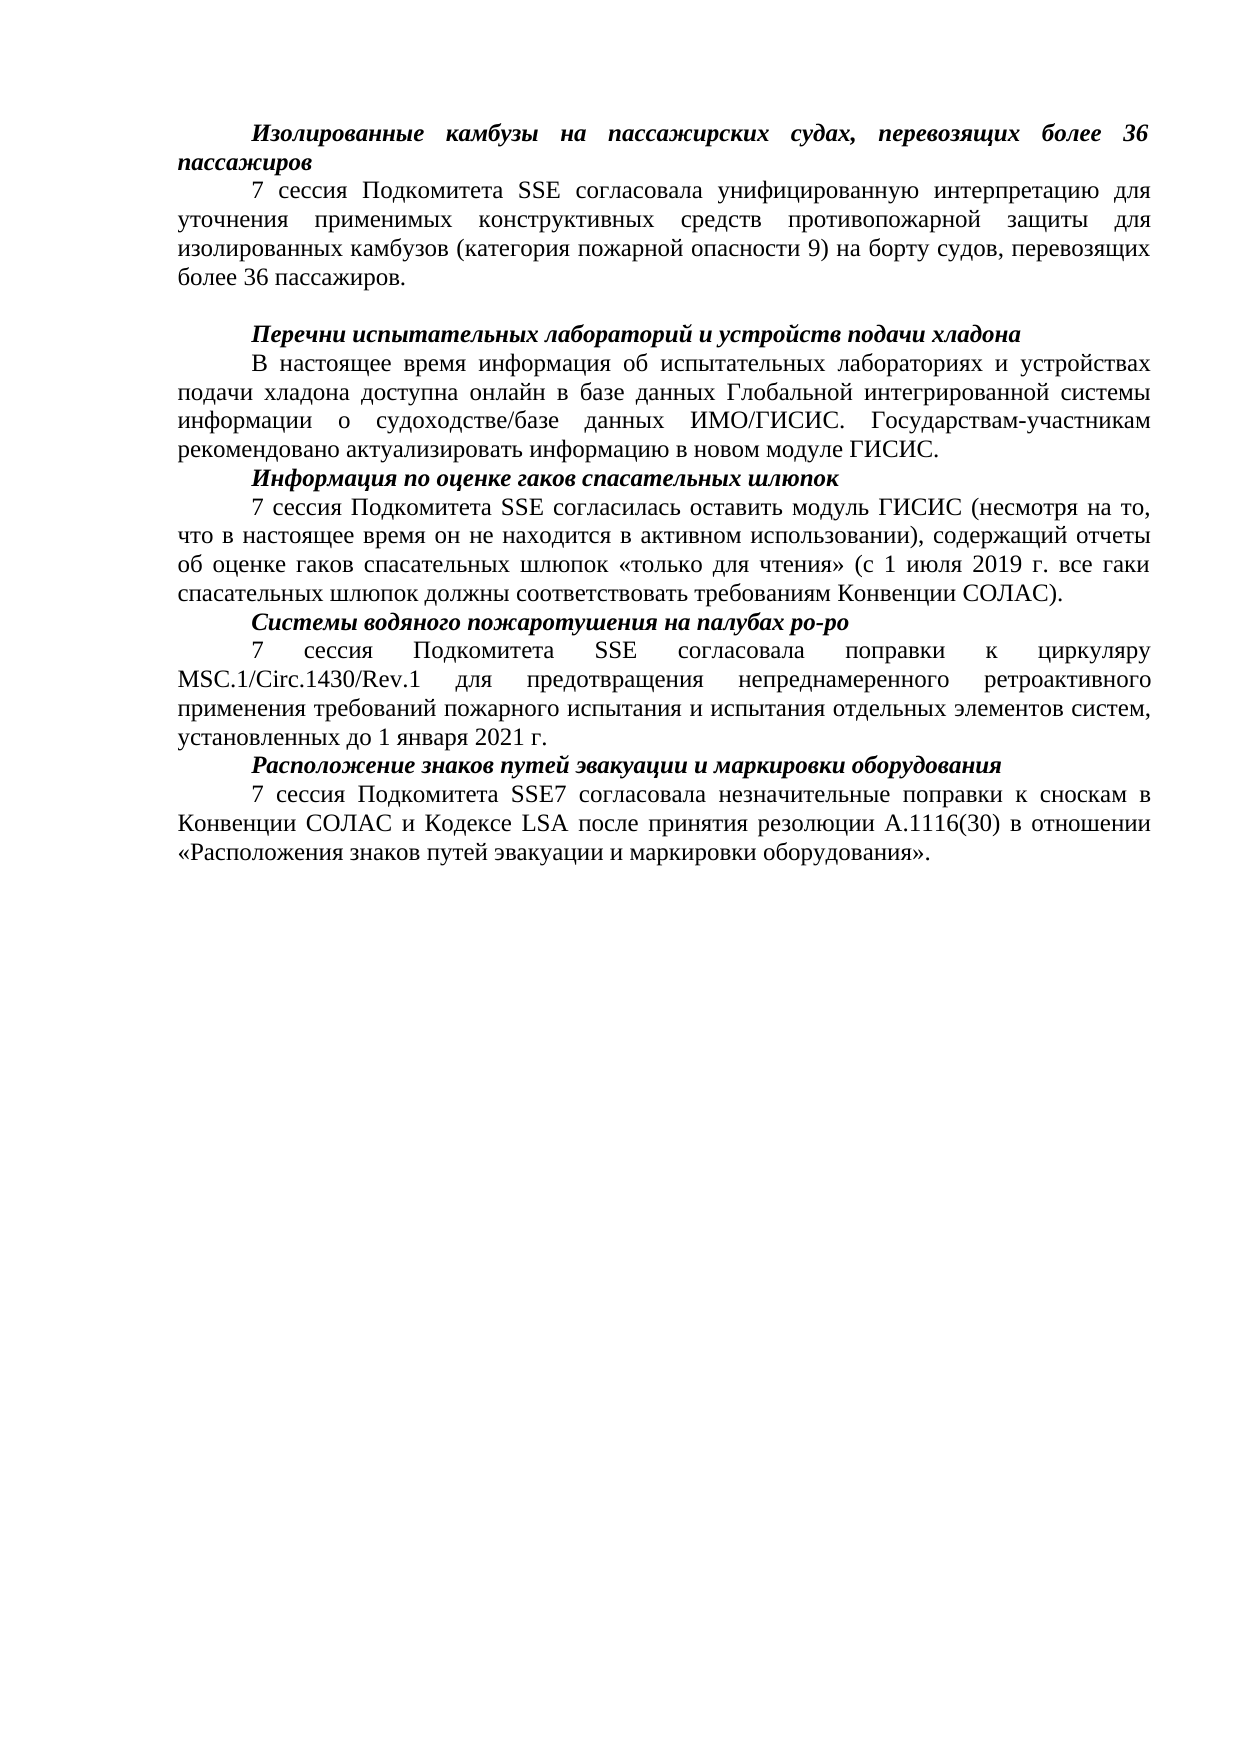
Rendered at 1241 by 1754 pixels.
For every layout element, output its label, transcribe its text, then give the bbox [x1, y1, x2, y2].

text 7 сессия Подкомитета SSE согласовала поправки к циркуляру MSC.1/Circ.1430/Rev.1 для предотвращения непреднамеренного ретроактивного применения требований пожарного испытания и испытания отдельных элементов систем, установленных до 1 января 2021 г. [177, 636, 1152, 751]
text Расположение знаков путей эвакуации и маркировки оборудования [177, 751, 1152, 779]
text Системы водяного пожаротушения на палубах ро-ро [177, 607, 1152, 636]
text Информация по оценке гаков спасательных шлюпок [177, 463, 1152, 492]
text 7 сессия Подкомитета SSE согласилась оставить модуль ГИСИС (несмотря на то, что в настоящее время он не находится в активном использовании), содержащий отчеты об оценке гаков спасательных шлюпок «только для чтения» (с 1 июля 2019 г. все гаки спасательных шлюпок должны соответствовать требованиям Конвенции СОЛАС). [177, 492, 1152, 607]
text 7 сессия Подкомитета SSE согласовала унифицированную интерпретацию для уточнения применимых конструктивных средств противопожарной защиты для изолированных камбузов (категория пожарной опасности 9) на борту судов, перевозящих более 36 пассажиров. [177, 176, 1152, 291]
text Перечни испытательных лабораторий и устройств подачи хладона [177, 319, 1152, 348]
text В настоящее время информация об испытательных лабораториях и устройствах подачи хладона доступна онлайн в базе данных Глобальной интегрированной системы информации о судоходстве/базе данных ИМО/ГИСИС. Государствам-участникам рекомендовано актуализировать информацию в новом модуле ГИСИС. [177, 348, 1152, 463]
text 7 сессия Подкомитета SSE7 согласовала незначительные поправки к сноскам в Конвенции СОЛАС и Кодексе LSA после принятия резолюции A.1116(30) в отношении «Расположения знаков путей эвакуации и маркировки оборудования». [177, 779, 1152, 866]
text Изолированные камбузы на пассажирских судах, перевозящих более 36 пассажиров [177, 118, 1152, 176]
